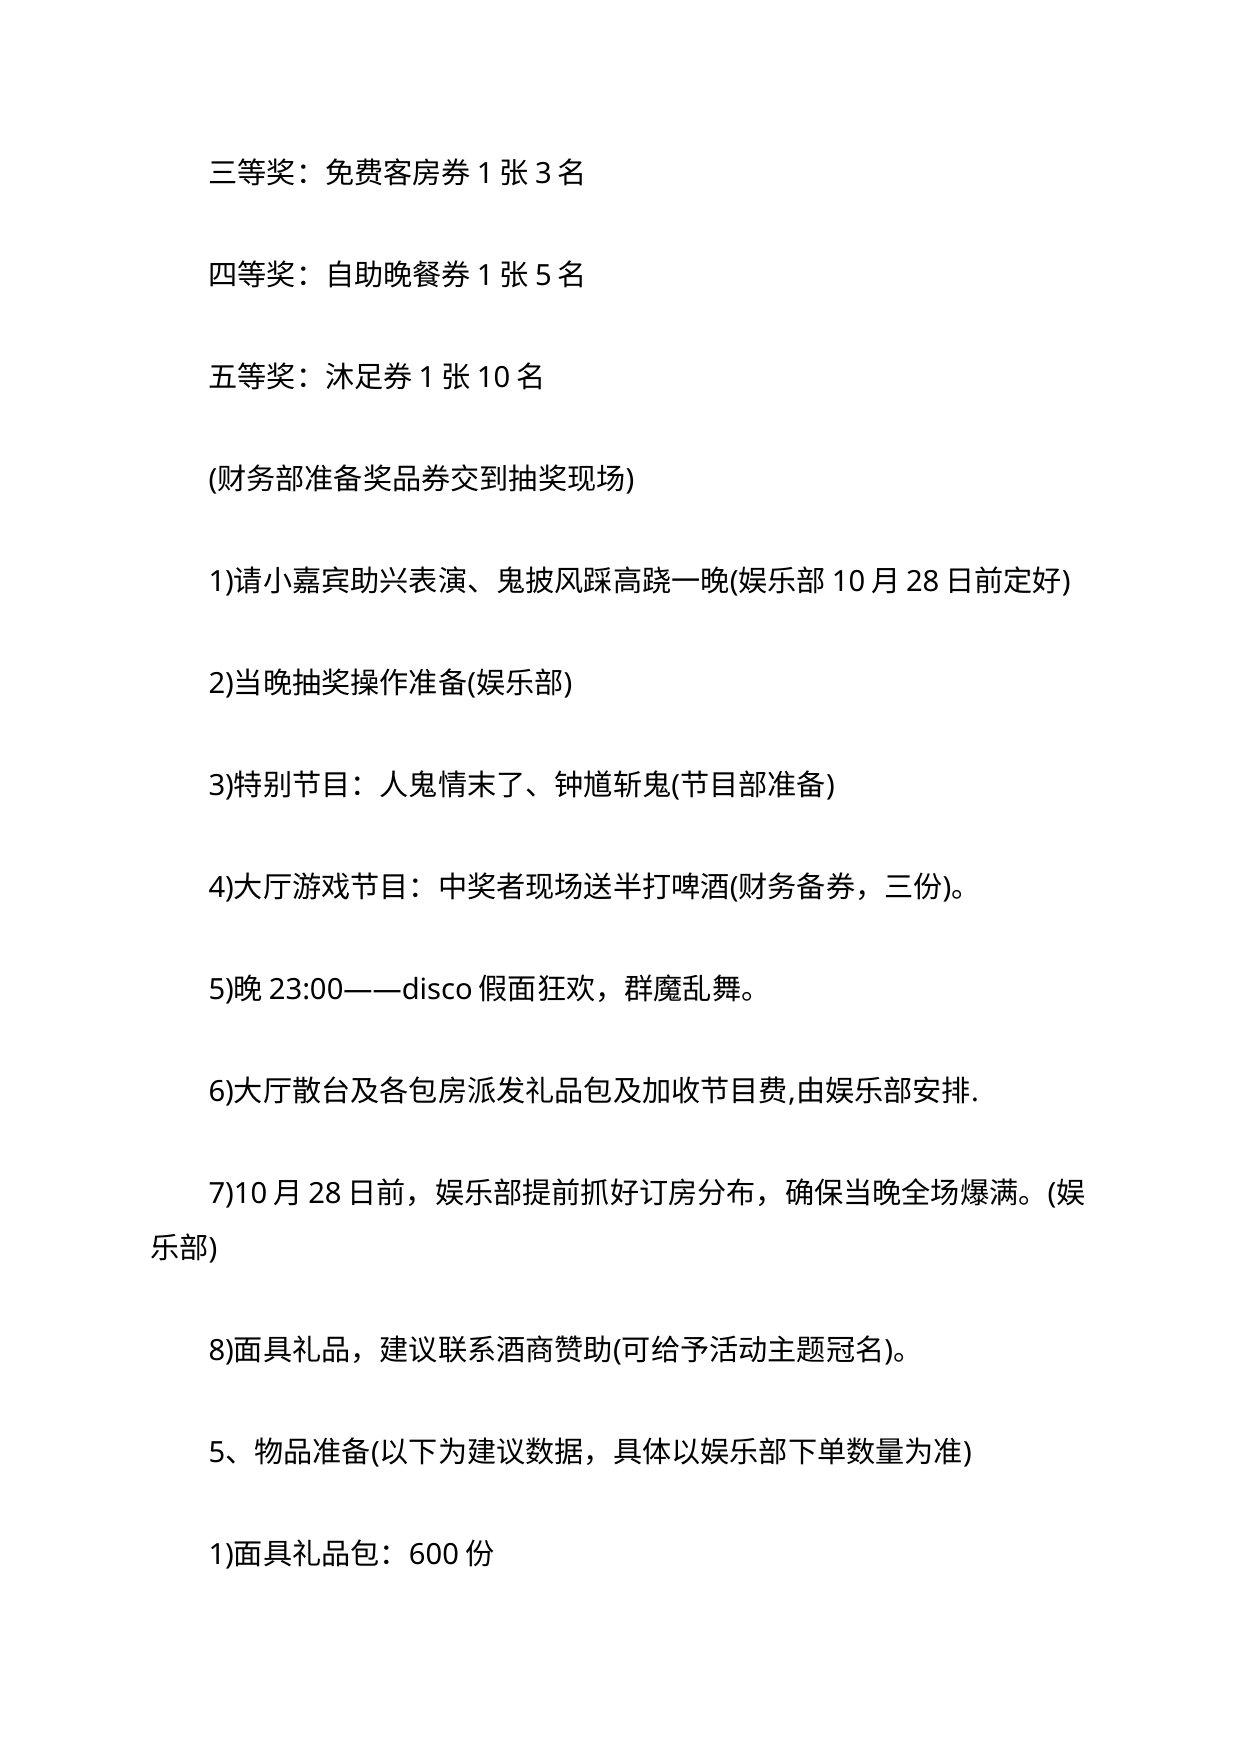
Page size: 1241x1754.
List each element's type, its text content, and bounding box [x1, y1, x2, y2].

text 5)晚23:00——disco假面狂欢，群魔乱舞。 [150, 966, 1090, 1008]
text 2)当晚抽奖操作准备(娱乐部) [150, 660, 1090, 702]
text 三等奖：免费客房券1张 3名 [150, 150, 1090, 192]
text (财务部准备奖品券交到抽奖现场) [150, 456, 1090, 498]
text 5、物品准备(以下为建议数据，具体以娱乐部下单数量为准) [150, 1429, 1090, 1471]
text 四等奖：自助晚餐券1张 5名 [150, 252, 1090, 294]
text 1)面具礼品包：600份 [150, 1531, 1090, 1573]
text 7)10月28日前，娱乐部提前抓好订房分布，确保当晚全场爆满。(娱乐部) [150, 1170, 1090, 1267]
text 8)面具礼品，建议联系酒商赞助(可给予活动主题冠名)。 [150, 1327, 1090, 1369]
text 6)大厅散台及各包房派发礼品包及加收节目费,由娱乐部安排. [150, 1068, 1090, 1110]
text 4)大厅游戏节目：中奖者现场送半打啤酒(财务备券，三份)。 [150, 864, 1090, 906]
text 五等奖：沐足券1张 10名 [150, 354, 1090, 396]
text 3)特别节目：人鬼情末了、钟馗斩鬼(节目部准备) [150, 762, 1090, 804]
text 1)请小嘉宾助兴表演、鬼披风踩高跷一晚(娱乐部10月28日前定好) [150, 558, 1090, 600]
